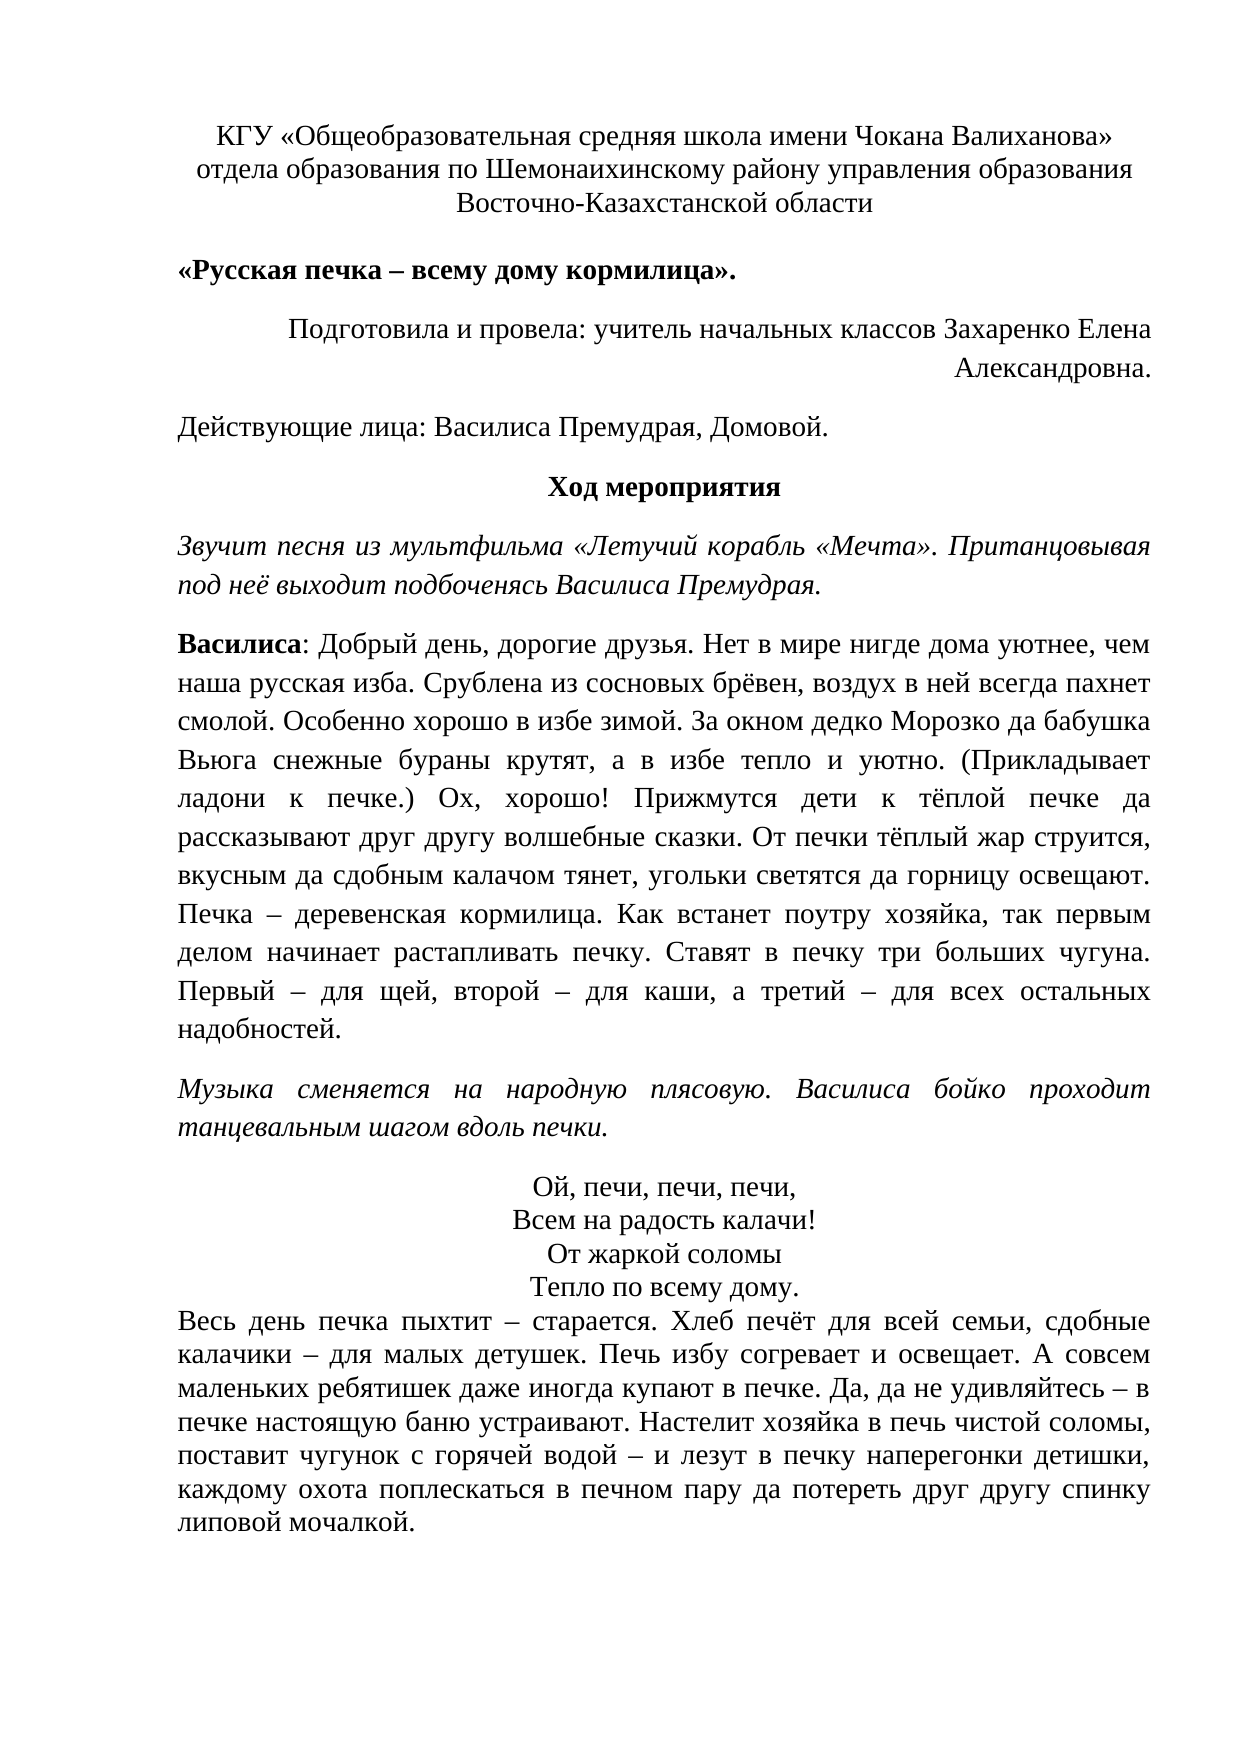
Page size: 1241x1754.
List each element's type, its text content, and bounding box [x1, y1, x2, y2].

text Ход мероприятия [177, 469, 1152, 502]
text «Русская печка – всему дому кормилица». [177, 252, 1152, 286]
text Ой, печи, печи, печи, [177, 1169, 1152, 1202]
text Всем на радость калачи! [177, 1202, 1152, 1236]
text Василиса: Добрый день, дорогие друзья. Нет в мире нигде дома уютнее, чем наша русская изба. Срублена из сосновых брёвен, воздух в ней всегда пахнет смолой. Особенно хорошо в избе зимой. За окном дедко Морозко да бабушка Вьюга снежные бураны крутят, а в избе тепло и уютно. (Прикладывает ладони к печке.) Ох, хорошо! Прижмутся дети к тёплой печке да рассказывают друг другу волшебные сказки. От печки тёплый жар струится, вкусным да сдобным калачом тянет, угольки светятся да горницу освещают. Печка – деревенская кормилица. Как встанет поутру хозяйка, так первым делом начинает растапливать печку. Ставят в печку три больших чугуна. Первый – для щей, второй – для каши, а третий – для всех остальных надобностей. [177, 626, 1152, 1045]
text От жаркой соломы [177, 1236, 1152, 1269]
text КГУ «Общеобразовательная средняя школа имени Чокана Валиханова» отдела образования по Шемонаихинскому району управления образования Восточно-Казахстанской области [177, 118, 1152, 219]
text Весь день печка пыхтит – старается. Хлеб печёт для всей семьи, сдобные калачики – для малых детушек. Печь избу согревает и освещает. А совсем маленьких ребятишек даже иногда купают в печке. Да, да не удивляйтесь – в печке настоящую баню устраивают. Настелит хозяйка в печь чистой соломы, поставит чугунок с горячей водой – и лезут в печку наперегонки детишки, каждому охота поплескаться в печном пару да потереть друг другу спинку липовой мочалкой. [177, 1303, 1152, 1538]
text Действующие лица: Василиса Премудрая, Домовой. [177, 409, 1152, 443]
text Тепло по всему дому. [177, 1269, 1152, 1303]
text Звучит песня из мультфильма «Летучий корабль «Мечта». Пританцовывая под неё выходит подбоченясь Василиса Премудрая. [177, 528, 1152, 600]
text Подготовила и провела: учитель начальных классов Захаренко Елена Александровна. [177, 312, 1152, 384]
text Музыка сменяется на народную плясовую. Василиса бойко проходит танцевальным шагом вдоль печки. [177, 1071, 1152, 1143]
